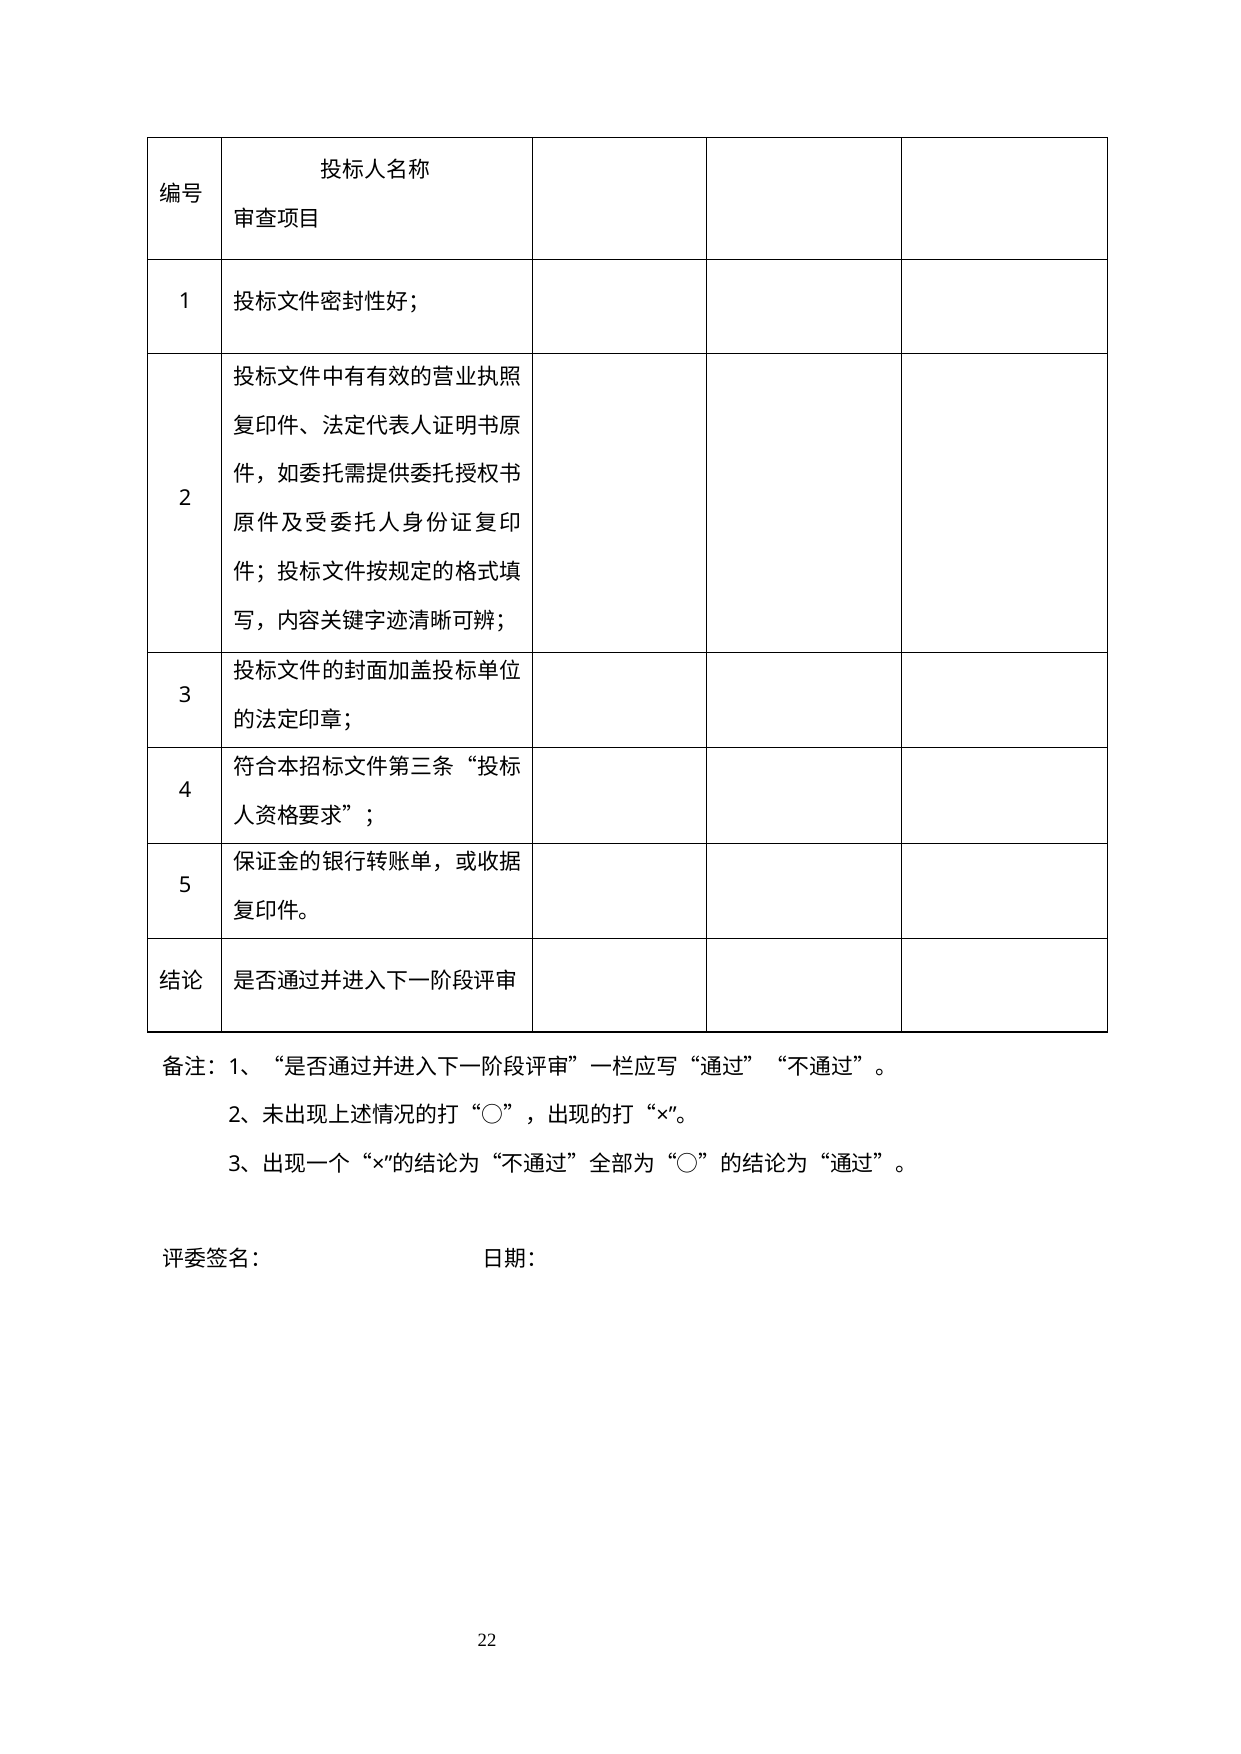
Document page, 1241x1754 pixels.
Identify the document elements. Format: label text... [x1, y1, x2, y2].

table_cell [533, 260, 706, 353]
text 2、未出现上述情况的打“○”，出现的打“×”。 [162, 1097, 1093, 1129]
table_header [707, 138, 901, 259]
table_cell 4 [148, 748, 221, 842]
table_cell 保证金的银行转账单，或收据复印件。 [222, 844, 532, 938]
table_cell 投标文件的封面加盖投标单位的法定印章； [222, 653, 532, 747]
table_cell [533, 939, 706, 1031]
table_cell 2 [148, 354, 221, 652]
table_cell 1 [148, 260, 221, 353]
table_cell 3 [148, 653, 221, 747]
text 3、出现一个“×”的结论为“不通过”全部为“○”的结论为“通过”。 [162, 1145, 1093, 1178]
table_cell [902, 748, 1107, 842]
table_cell 投标文件密封性好； [222, 260, 532, 353]
table_cell [533, 354, 706, 652]
table_cell [902, 844, 1107, 938]
table_cell [707, 844, 901, 938]
table_cell 结论 [148, 939, 221, 1031]
table_cell 投标文件中有有效的营业执照复印件、法定代表人证明书原件，如委托需提供委托授权书原件及受委托人身份证复印件；投标文件按规定的格式填写，内容关键字迹清晰可辨； [222, 354, 532, 652]
table_cell [902, 653, 1107, 747]
table_header 投标人名称 审查项目 [222, 138, 532, 259]
text 评委签名： 日期： [162, 1241, 1093, 1273]
table_cell 5 [148, 844, 221, 938]
table_cell [533, 748, 706, 842]
table_cell [902, 354, 1107, 652]
table_header [533, 138, 706, 259]
table_header [902, 138, 1107, 259]
table_cell 是否通过并进入下一阶段评审 [222, 939, 532, 1031]
table_cell [707, 939, 901, 1031]
table_cell [533, 844, 706, 938]
table_cell [707, 260, 901, 353]
table_header 编号 [148, 138, 221, 259]
text 备注：1、“是否通过并进入下一阶段评审”一栏应写“通过”“不通过”。 [162, 1049, 1093, 1081]
table_cell [902, 260, 1107, 353]
table_cell [707, 748, 901, 842]
table_cell [533, 653, 706, 747]
table_cell 符合本招标文件第三条“投标人资格要求”； [222, 748, 532, 842]
table_cell [902, 939, 1107, 1031]
table_cell [707, 354, 901, 652]
table_cell [707, 653, 901, 747]
